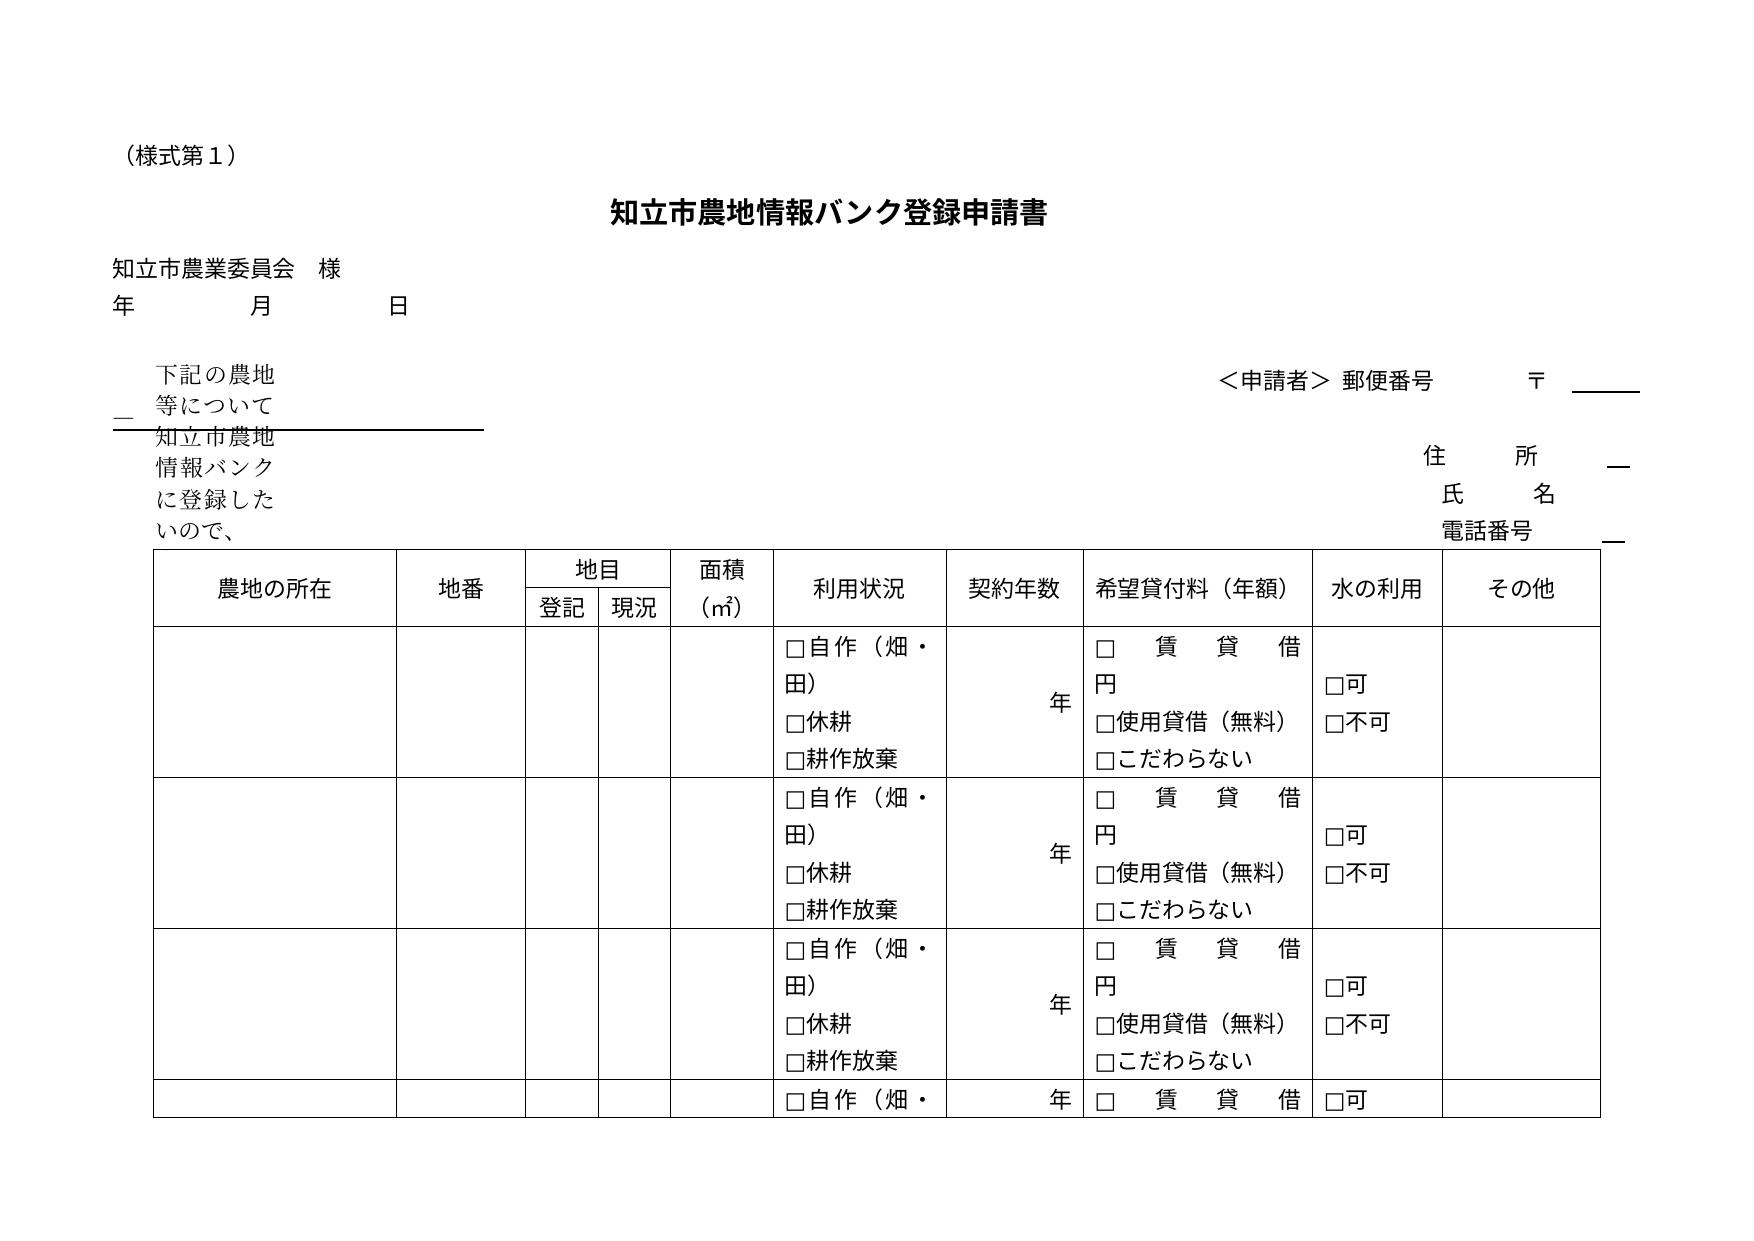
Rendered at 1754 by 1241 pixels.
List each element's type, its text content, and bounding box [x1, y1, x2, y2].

table_cell [671, 929, 773, 1079]
table_cell [154, 929, 396, 1079]
table_cell 現況 [599, 588, 670, 626]
table_cell 年 [947, 778, 1083, 928]
text 知立市農地情報バンク登録申請書 [112, 173, 1642, 248]
table_cell □可 □不可 [1313, 627, 1442, 777]
text 電話番号 [112, 511, 1642, 548]
table_cell [397, 778, 525, 928]
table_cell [1084, 1080, 1312, 1117]
table_cell □自作（畑・田） □休耕 □耕作放棄 [774, 778, 946, 928]
table_cell [599, 929, 670, 1079]
table_cell [1443, 778, 1600, 928]
table_header 契約年数 [947, 550, 1083, 626]
table_cell □賃貸借 円 □使用貸借（無料） □こだわらない [1084, 929, 1312, 1079]
table_header 水の利用 [1313, 550, 1442, 626]
table_cell 年 [947, 627, 1083, 777]
table_cell 登記 [526, 588, 598, 626]
table_header 農地の所在 [154, 550, 396, 626]
table_cell [671, 1080, 773, 1117]
table_cell □賃貸借 円 □使用貸借（無料） □こだわらない [1084, 627, 1312, 777]
text 住 所 [112, 436, 1642, 473]
table_header 希望貸付料（年額） [1084, 550, 1312, 626]
table_cell [526, 627, 598, 777]
table_header 利用状況 [774, 550, 946, 626]
table_cell □可 □不可 [1313, 929, 1442, 1079]
table_cell [397, 1080, 525, 1117]
table_cell [397, 929, 525, 1079]
table_cell 年 [947, 1080, 1083, 1117]
text 知立市農業委員会 様 年 月 日 [112, 248, 1642, 323]
table_cell □自作（畑・田） □休耕 □耕作放棄 [774, 929, 946, 1079]
table_cell 年 [947, 929, 1083, 1079]
table_cell [599, 778, 670, 928]
text ＜申請者＞ 郵便番号 〒 ― [112, 361, 1642, 436]
table_header 面積 （㎡） [671, 550, 773, 626]
text 氏 名 [112, 473, 1642, 511]
table_cell [154, 778, 396, 928]
table_cell [526, 1080, 598, 1117]
table_cell [1443, 1080, 1600, 1117]
table_cell [397, 627, 525, 777]
table_cell □自作（畑・田） □休耕 □耕作放棄 [774, 1080, 946, 1117]
table_cell [154, 1080, 396, 1117]
table_cell □可 □不可 [1313, 1080, 1442, 1117]
table_cell [526, 778, 598, 928]
table_cell [671, 627, 773, 777]
table_cell [154, 627, 396, 777]
table_cell [526, 929, 598, 1079]
table_header その他 [1443, 550, 1600, 626]
table_header 地番 [397, 550, 525, 626]
table_cell [599, 1080, 670, 1117]
table_cell [671, 778, 773, 928]
table_cell □賃貸借 円 □使用貸借（無料） □こだわらない [1084, 778, 1312, 928]
table_cell □自作（畑・田） □休耕 □耕作放棄 [774, 627, 946, 777]
table_cell □可 □不可 [1313, 778, 1442, 928]
table_cell [1443, 929, 1600, 1079]
table_header 地目 [526, 550, 670, 587]
table_cell [599, 627, 670, 777]
table_cell [1443, 627, 1600, 777]
text （様式第１） [112, 136, 1642, 173]
